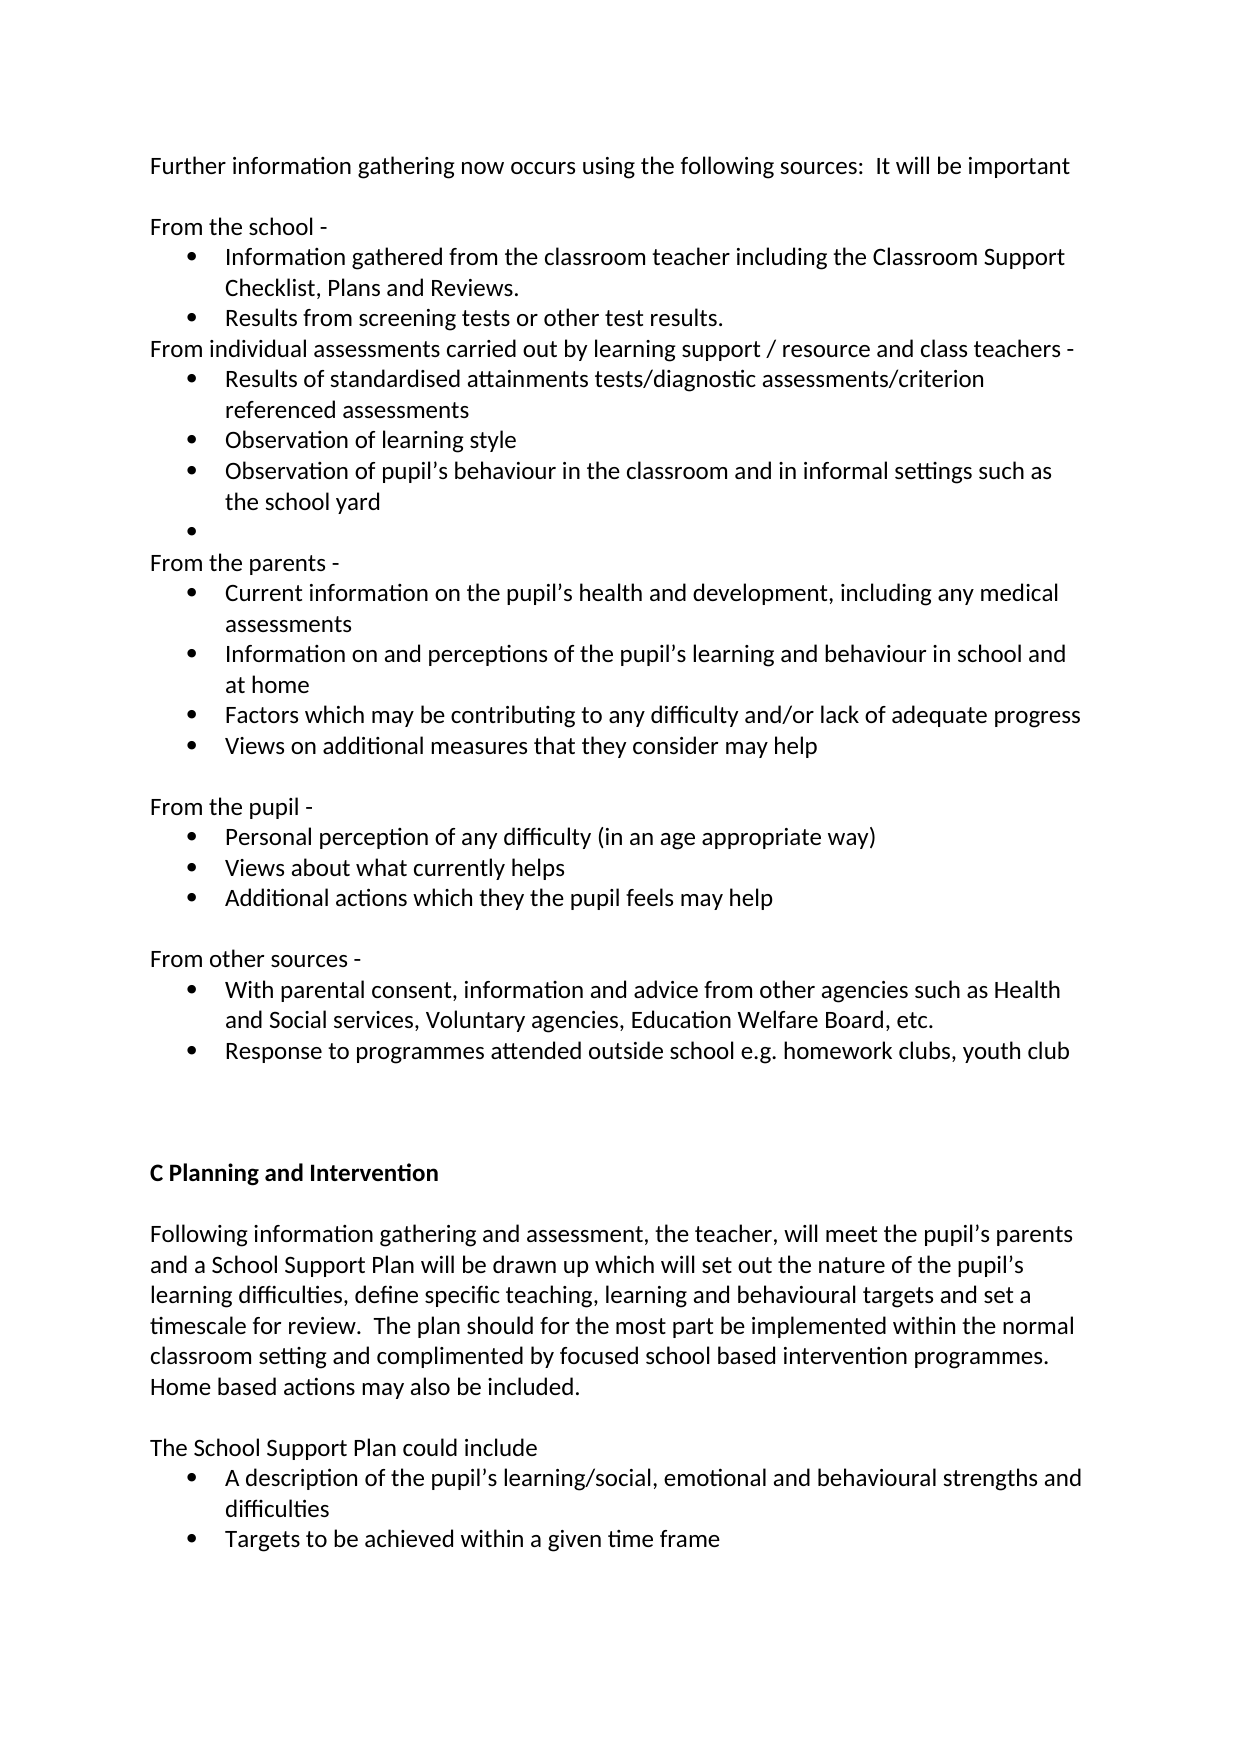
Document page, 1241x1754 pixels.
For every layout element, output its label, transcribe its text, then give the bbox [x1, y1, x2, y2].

list Current information on the pupil’s health and development, including any medical assessments [187, 577, 1090, 638]
list Observation of learning style [187, 425, 1090, 455]
list Views on additional measures that they consider may help [187, 730, 1090, 760]
list Response to programmes attended outside school e.g. homework clubs, youth club [187, 1035, 1090, 1066]
list Information on and perceptions of the pupil’s learning and behaviour in school and at home [187, 638, 1090, 699]
text From other sources - [150, 943, 1090, 974]
list With parental consent, information and advice from other agencies such as Health and Social services, Voluntary agencies, Education Welfare Board, etc. [187, 974, 1090, 1035]
text C Planning and Intervention [150, 1157, 1090, 1188]
list Observation of pupil’s behaviour in the classroom and in informal settings such as the school yard [187, 455, 1090, 516]
text The School Support Plan could include [150, 1432, 1090, 1462]
list A description of the pupil’s learning/social, emotional and behavioural strengths and difficulties [187, 1462, 1090, 1523]
text From the parents - [150, 547, 1090, 577]
list Targets to be achieved within a given time frame [187, 1523, 1090, 1554]
list Results from screening tests or other test results. [187, 303, 1090, 333]
text Further information gathering now occurs using the following sources: It will be important [150, 150, 1090, 181]
list Additional actions which they the pupil feels may help [187, 882, 1090, 913]
list Results of standardised attainments tests/diagnostic assessments/criterion referenced assessments [187, 364, 1090, 425]
list Information gathered from the classroom teacher including the Classroom Support Checklist, Plans and Reviews. [187, 242, 1090, 303]
list Factors which may be contributing to any difficulty and/or lack of adequate progress [187, 699, 1090, 730]
text From individual assessments carried out by learning support / resource and class teachers - [150, 333, 1090, 364]
list Personal perception of any difficulty (in an age appropriate way) [187, 821, 1090, 852]
list Views about what currently helps [187, 852, 1090, 882]
text From the pupil - [150, 791, 1090, 821]
text Following information gathering and assessment, the teacher, will meet the pupil’s parents and a School Support Plan will be drawn up which will set out the nature of the pupil’s learning difficulties, define specific teaching, learning and behavioural targets and set a timescale for review. The plan should for the most part be implemented within the normal classroom setting and complimented by focused school based intervention programmes. Home based actions may also be included. [150, 1218, 1090, 1401]
text From the school - [150, 211, 1090, 242]
